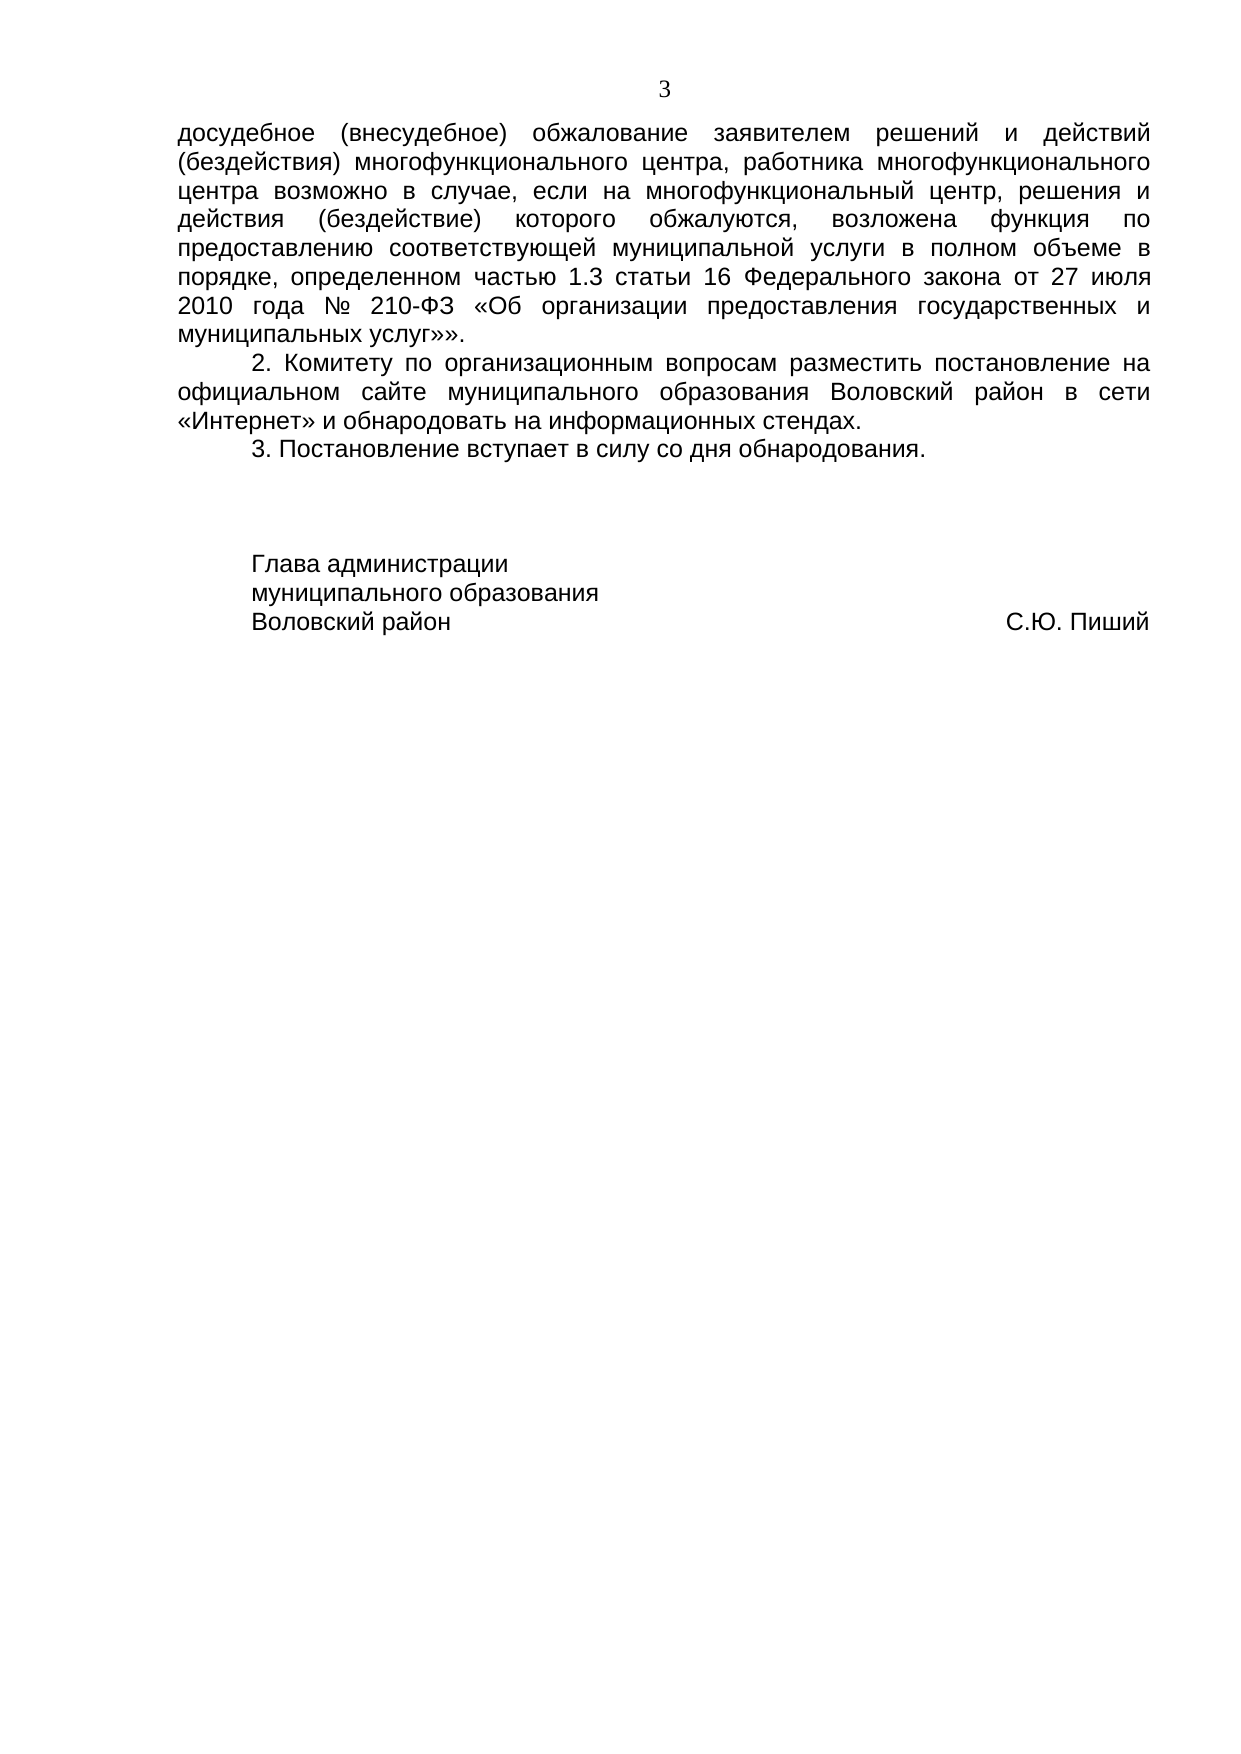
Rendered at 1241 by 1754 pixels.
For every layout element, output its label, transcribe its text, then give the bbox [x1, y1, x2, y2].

text 3. Постановление вступает в силу со дня обнародования. [177, 434, 1152, 463]
text Воловский район С.Ю. Пиший [177, 607, 1152, 636]
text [177, 118, 1152, 348]
text Глава администрации [177, 549, 1152, 578]
text муниципального образования [177, 578, 1152, 607]
text 2. Комитету по организационным вопросам разместить постановление на официальном сайте муниципального образования Воловский район в сети «Интернет» и обнародовать на информационных стендах. [177, 348, 1152, 434]
